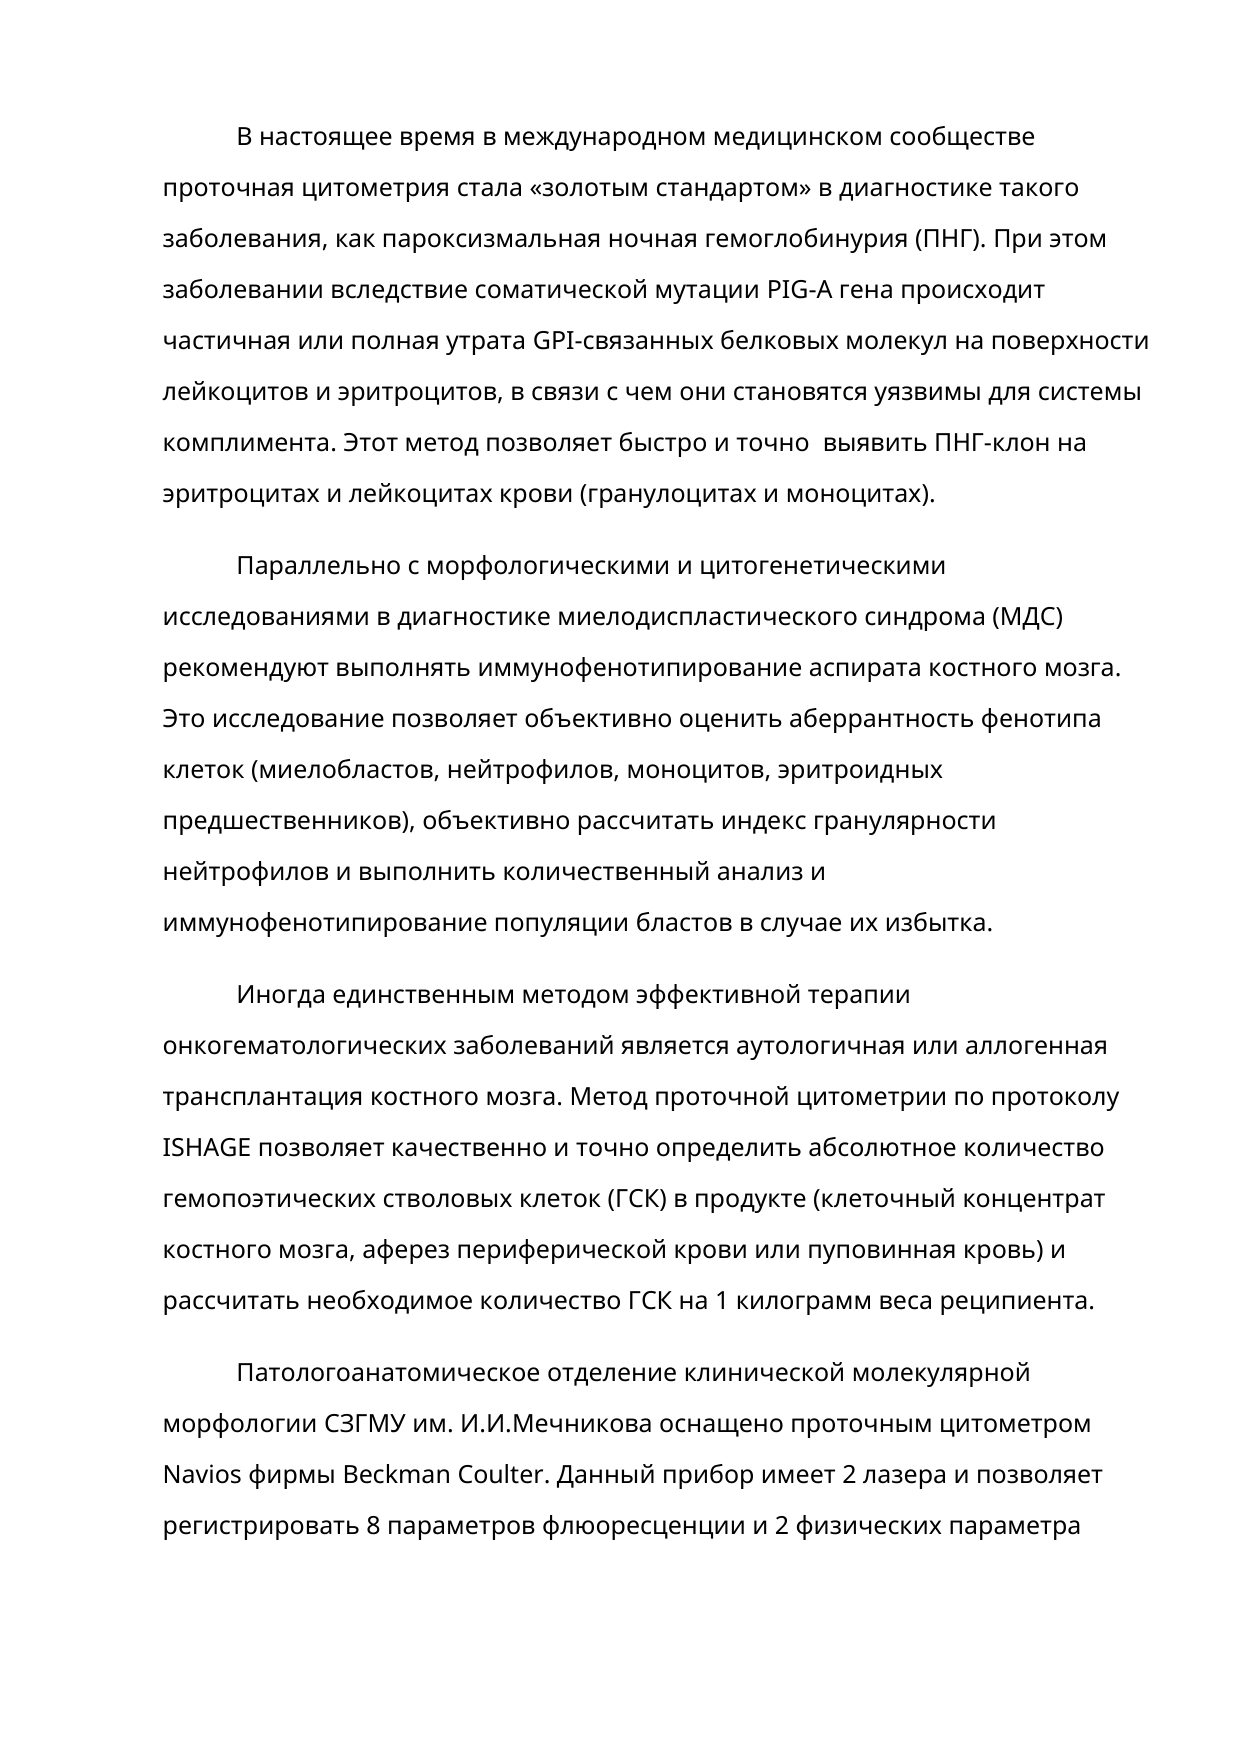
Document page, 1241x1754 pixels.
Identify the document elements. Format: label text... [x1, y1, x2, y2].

text Параллельно с морфологическими и цитогенетическими исследованиями в диагностике миелодиспластического синдрома (МДС) рекомендуют выполнять иммунофенотипирование аспирата костного мозга. Это исследование позволяет объективно оценить аберрантность фенотипа клеток (миелобластов, нейтрофилов, моноцитов, эритроидных предшественников), объективно рассчитать индекс гранулярности нейтрофилов и выполнить количественный анализ и иммунофенотипирование популяции бластов в случае их избытка. [162, 547, 1152, 939]
text В настоящее время в международном медицинском сообществе проточная цитометрия стала «золотым стандартом» в диагностике такого заболевания, как пароксизмальная ночная гемоглобинурия (ПНГ). При этом заболевании вследствие соматической мутации PIG-A гена происходит частичная или полная утрата GPI-связанных белковых молекул на поверхности лейкоцитов и эритроцитов, в связи с чем они становятся уязвимы для системы комплимента. Этот метод позволяет быстро и точно выявить ПНГ-клон на эритроцитах и лейкоцитах крови (гранулоцитах и моноцитах). [162, 118, 1152, 509]
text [162, 1354, 1152, 1542]
text Иногда единственным методом эффективной терапии онкогематологических заболеваний является аутологичная или аллогенная трансплантация костного мозга. Метод проточной цитометрии по протоколу ISHAGE позволяет качественно и точно определить абсолютное количество гемопоэтических стволовых клеток (ГСК) в продукте (клеточный концентрат костного мозга, аферез периферической крови или пуповинная кровь) и рассчитать необходимое количество ГСК на 1 килограмм веса реципиента. [162, 976, 1152, 1317]
